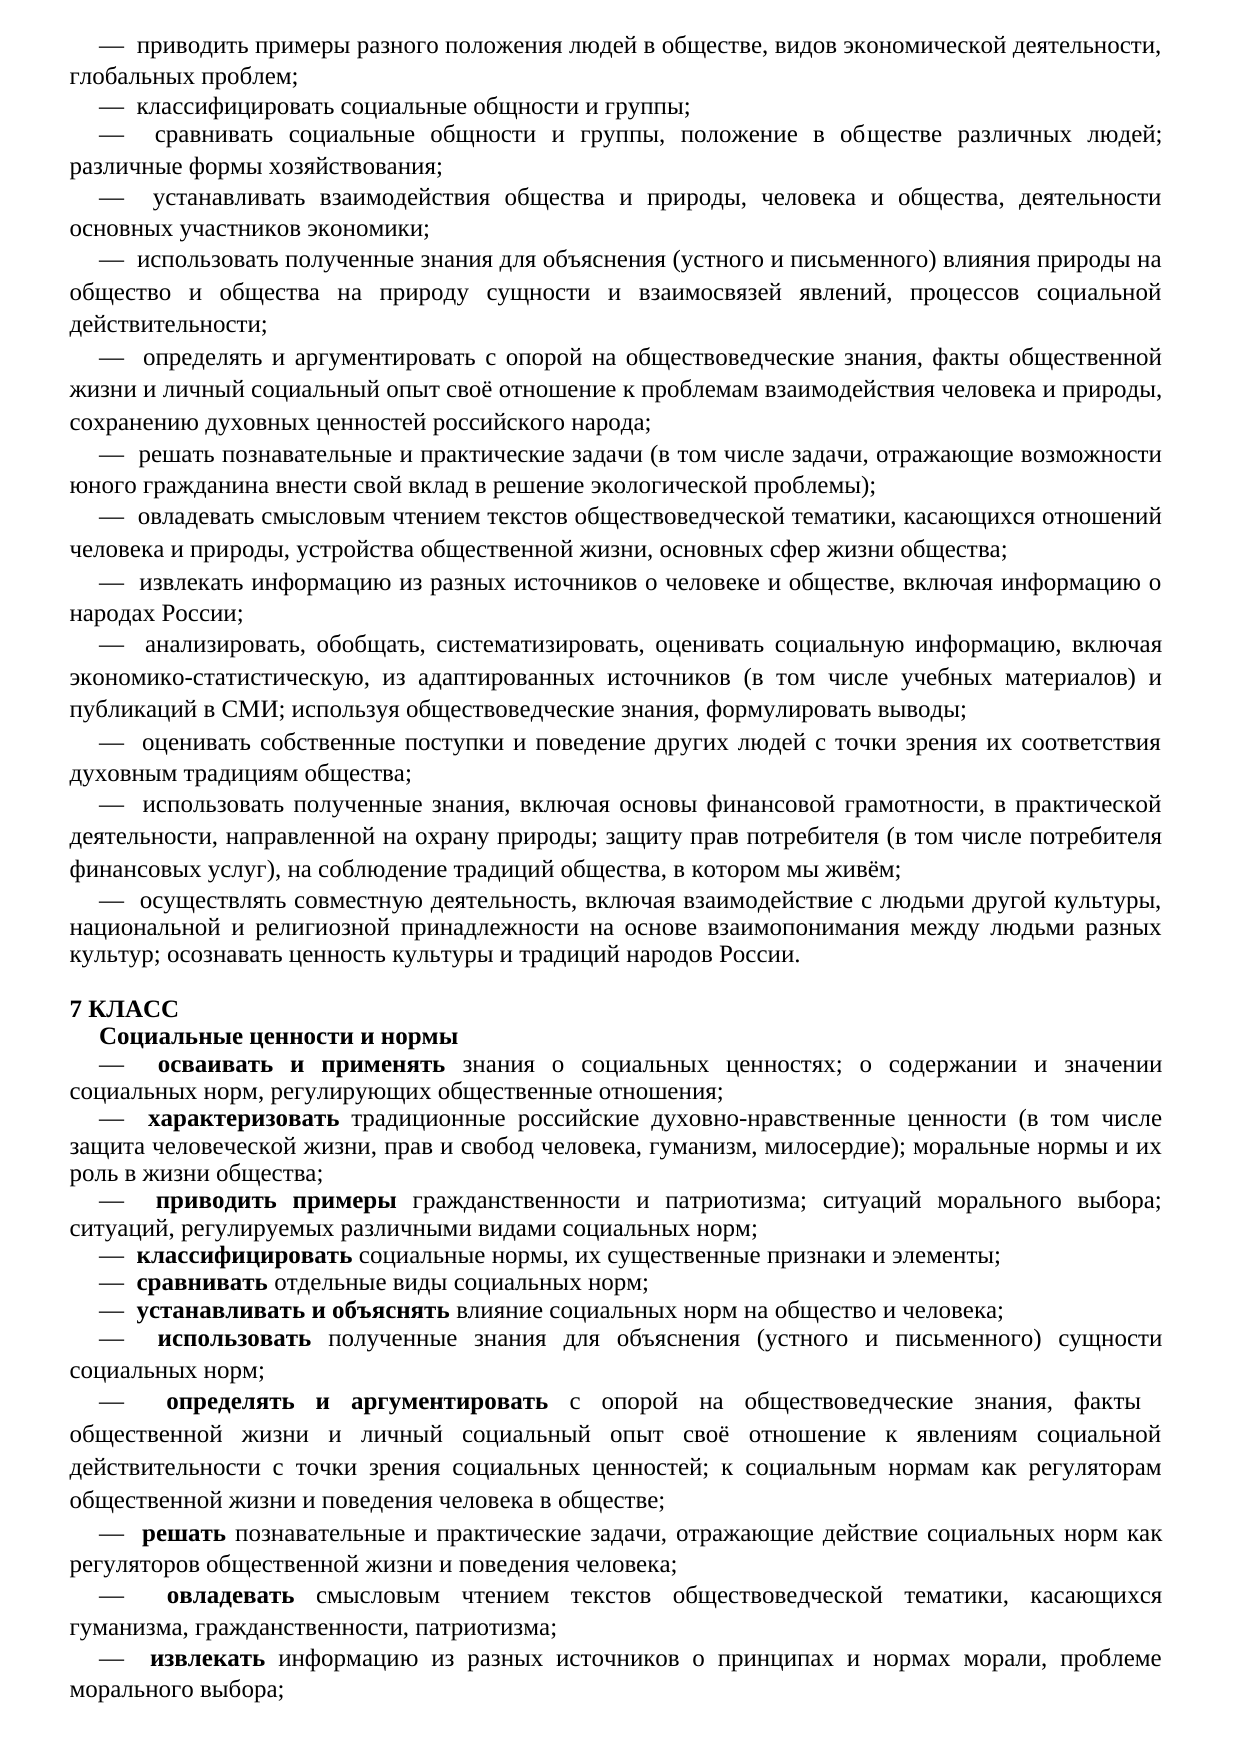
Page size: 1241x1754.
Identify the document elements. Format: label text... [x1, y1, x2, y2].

text — анализировать, обобщать, систематизировать, оценивать социальную информацию, включая экономико-статистическую, из адаптированных источников (в том числе учебных материалов) и публикаций в СМИ; используя обществоведческие знания, формулировать выводы; [69, 629, 1163, 723]
text — использовать полученные знания для объяснения (устного и письменного) сущности социальных норм; [69, 1323, 1163, 1383]
text — определять и аргументировать с опорой на обществоведческие знания, факты общественной жизни и личный социальный опыт своё отношение к явлениям социальной действительности с точки зрения социальных ценностей; к социальным нормам как регуляторам общественной жизни и поведения человека в обществе; [69, 1386, 1163, 1514]
text — использовать полученные знания, включая основы финансовой грамотности, в практической деятельности, направленной на охрану природы; защиту прав потребителя (в том числе потребителя финансовых услуг), на соблюдение традиций общества, в котором мы живём; [69, 789, 1163, 883]
text — устанавливать и объяснять влияние социальных норм на общество и человека; [69, 1296, 1163, 1323]
text — приводить примеры разного положения людей в обществе, видов экономической деятельности, глобальных проблем; [69, 30, 1163, 90]
text — сравнивать социальные общности и группы, положение в об​ществе различных людей; различные формы хозяйствования; [69, 119, 1163, 179]
text — сравнивать отдельные виды социальных норм; [69, 1269, 1163, 1296]
text — осуществлять совместную деятельность, включая взаимодействие с людьми другой культуры, национальной и религиозной принадлежности на основе взаимопонимания между людьми разных культур; осознавать ценность культуры и традиций народов России. [69, 886, 1163, 968]
text — определять и аргументировать с опорой на обществоведческие знания, факты общественной жизни и личный социальный опыт своё отношение к проблемам взаимодействия человека и природы, сохранению духовных ценностей российского народа; [69, 342, 1163, 435]
text — овладевать смысловым чтением текстов обществоведческой тематики, касающихся отношений человека и природы, уст​ройства общественной жизни, основных сфер жизни общества; [69, 501, 1163, 563]
text — оценивать собственные поступки и поведение других людей с точки зрения их соответствия духовным традициям общества; [69, 727, 1163, 787]
text — извлекать информацию из разных источников о принципах и нормах морали, проблеме морального выбора; [69, 1643, 1163, 1703]
text — характеризовать традиционные российские духовно-нравственные ценности (в том числе защита человеческой жизни, прав и свобод человека, гуманизм, милосердие); моральные нормы и их роль в жизни общества; [69, 1105, 1163, 1187]
text — классифицировать социальные нормы, их существенные признаки и элементы; [69, 1242, 1163, 1269]
text — приводить примеры гражданственности и патриотизма; ситуаций морального выбора; ситуаций, регулируемых различными видами социальных норм; [69, 1187, 1163, 1242]
text — использовать полученные знания для объяснения (устного и письменного) влияния природы на общество и общества на природу сущности и взаимосвязей явлений, процессов социальной действительности; [69, 244, 1163, 338]
text Социальные ценности и нормы [69, 1023, 1163, 1050]
text — решать познавательные и практические задачи (в том числе задачи, отражающие возможности юного гражданина внести свой вклад в решение экологической проблемы); [69, 439, 1163, 499]
text — овладевать смысловым чтением текстов обществоведческой тематики, касающихся гуманизма, гражданственности, патриотизма; [69, 1581, 1163, 1641]
text — решать познавательные и практические задачи, отражающие действие социальных норм как регуляторов общественной жизни и поведения человека; [69, 1518, 1163, 1578]
text — извлекать информацию из разных источников о человеке и обществе, включая информацию о народах России; [69, 567, 1163, 627]
text 7 КЛАСС [69, 996, 1163, 1023]
text — устанавливать взаимодействия общества и природы, человека и общества, деятельности основных участников экономики; [69, 182, 1163, 242]
text — осваивать и применять знания о социальных ценностях; о содержании и значении социальных норм, регулирующих общественные отношения; [69, 1050, 1163, 1105]
text — классифицировать социальные общности и группы; [69, 92, 1163, 119]
